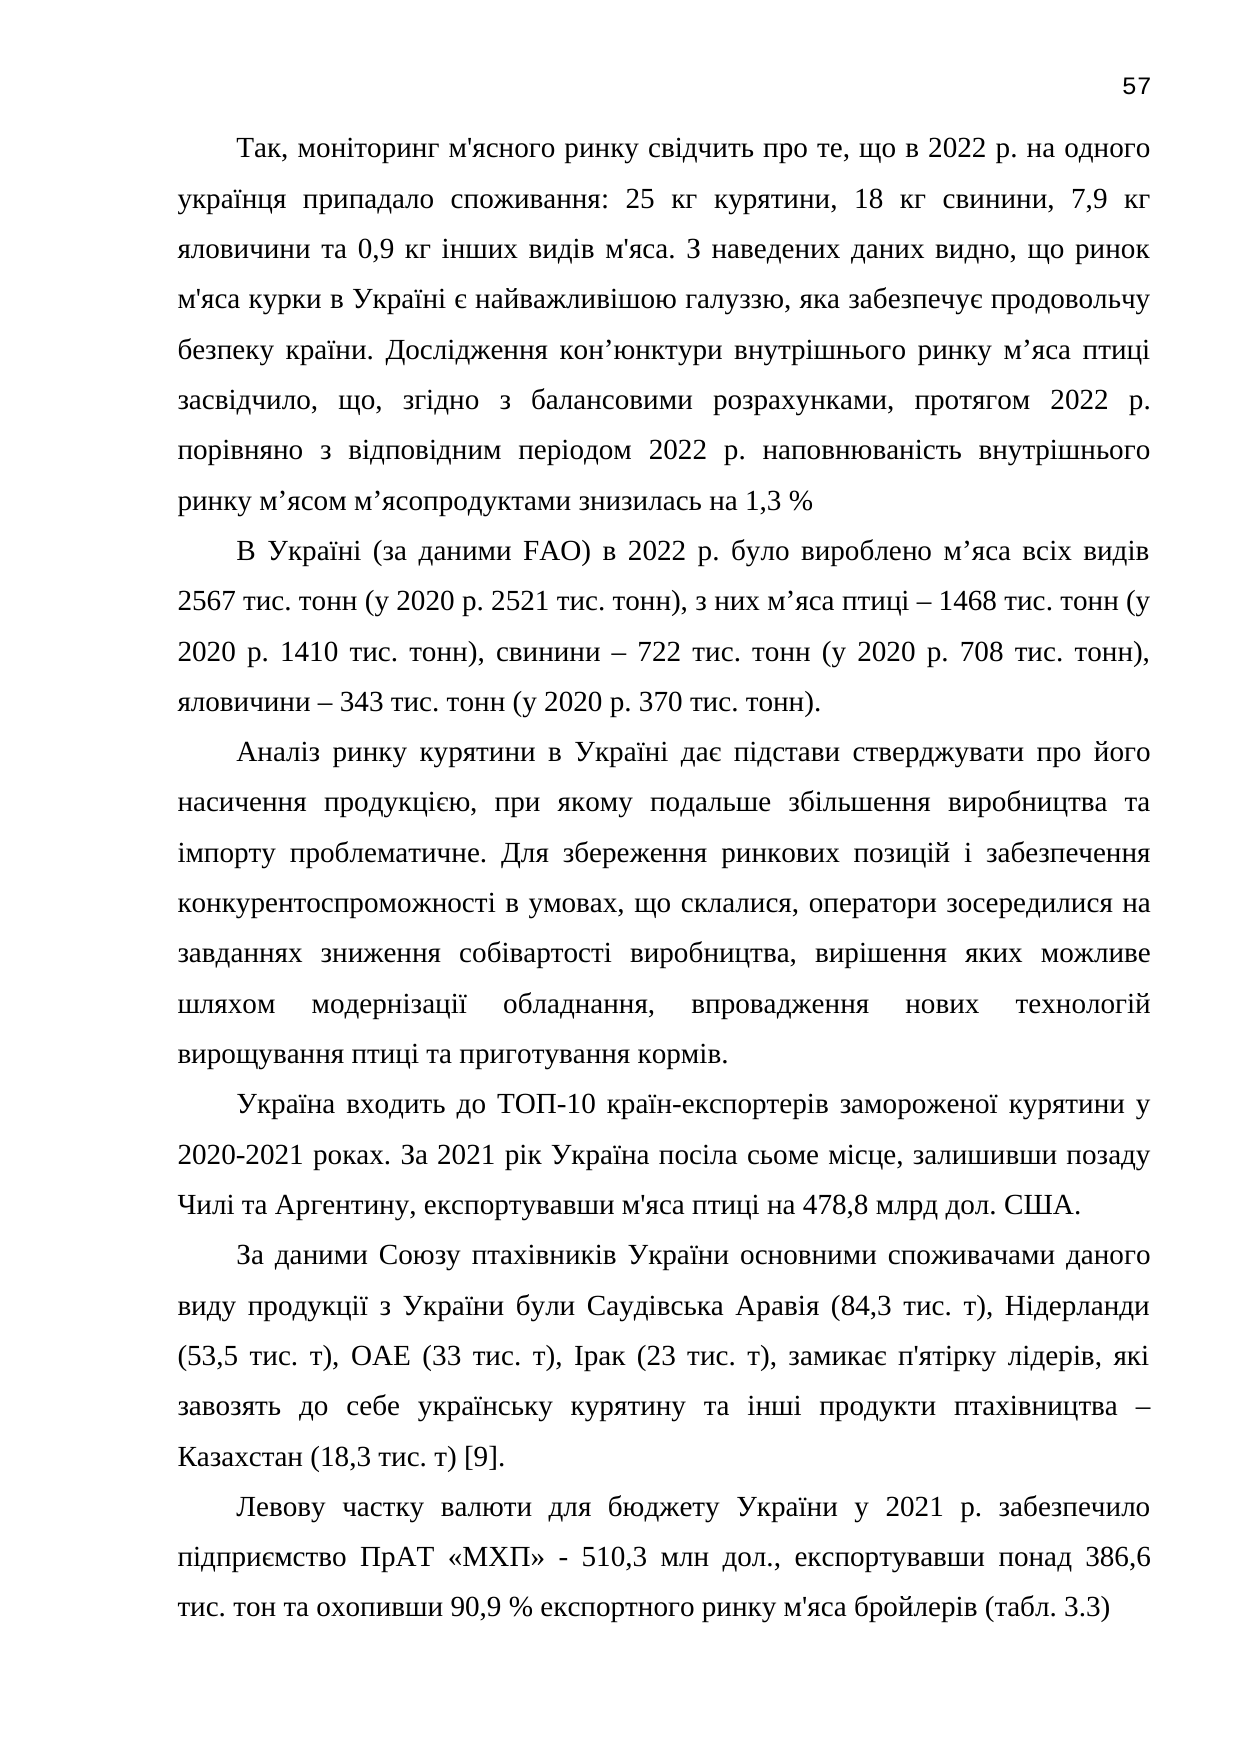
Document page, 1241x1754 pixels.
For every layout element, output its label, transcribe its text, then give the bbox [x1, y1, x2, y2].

text Україна входить до ТОП-10 країн-експортерів замороженої курятини у 2020-2021 роках. За 2021 рік Україна посіла сьоме місце, залишивши позаду Чилі та Аргентину, експортувавши м'яса птиці на 478,8 млрд дол. США. [177, 1086, 1152, 1221]
text Аналіз ринку курятини в Україні дає підстави стверджувати про його насичення продукцією, при якому подальше збільшення виробництва та імпорту проблематичне. Для збереження ринкових позицій і забезпечення конкурентоспроможності в умовах, що склалися, оператори зосередилися на завданнях зниження собівартості виробництва, вирішення яких можливе шляхом модернізації обладнання, впровадження нових технологій вирощування птиці та приготування кормів. [177, 734, 1152, 1070]
text Левову частку валюти для бюджету України у 2021 р. забезпечило підприємство ПрАТ «МХП» - 510,3 млн дол., експортувавши понад 386,6 тис. тон та охопивши 90,9 % експортного ринку м'яса бройлерів (табл. 3.3) [177, 1489, 1152, 1623]
text В Україні (за даними FAO) в 2022 р. було вироблено м’яса всіх видів 2567 тис. тонн (у 2020 р. 2521 тис. тонн), з них м’яса птиці – 1468 тис. тонн (у 2020 р. 1410 тис. тонн), свинини – 722 тис. тонн (у 2020 р. 708 тис. тонн), яловичини – 343 тис. тонн (у 2020 р. 370 тис. тонн). [177, 533, 1152, 717]
text Так, моніторинг м'ясного ринку свідчить про те, що в 2022 р. на одного українця припадало споживання: 25 кг курятини, 18 кг свинини, 7,9 кг яловичини та 0,9 кг інших видів м'яса. З наведених даних видно, що ринок м'яса курки в Україні є найважливішою галуззю, яка забезпечує продовольчу безпеку країни. Дослідження кон’юнктури внутрішнього ринку м’яса птиці засвідчило, що, згідно з балансовими розрахунками, протягом 2022 р. порівняно з відповідним періодом 2022 р. наповнюваність внутрішнього ринку м’ясом м’ясопродуктами знизилась на 1,3 % [177, 131, 1152, 516]
text За даними Союзу птахівників України основними споживачами даного виду продукції з України були Саудівська Аравія (84,3 тис. т), Нідерланди (53,5 тис. т), ОАЕ (33 тис. т), Ірак (23 тис. т), замикає п'ятірку лідерів, які завозять до себе українську курятину та інші продукти птахівництва – Казахстан (18,3 тис. т) [9]. [177, 1237, 1152, 1472]
